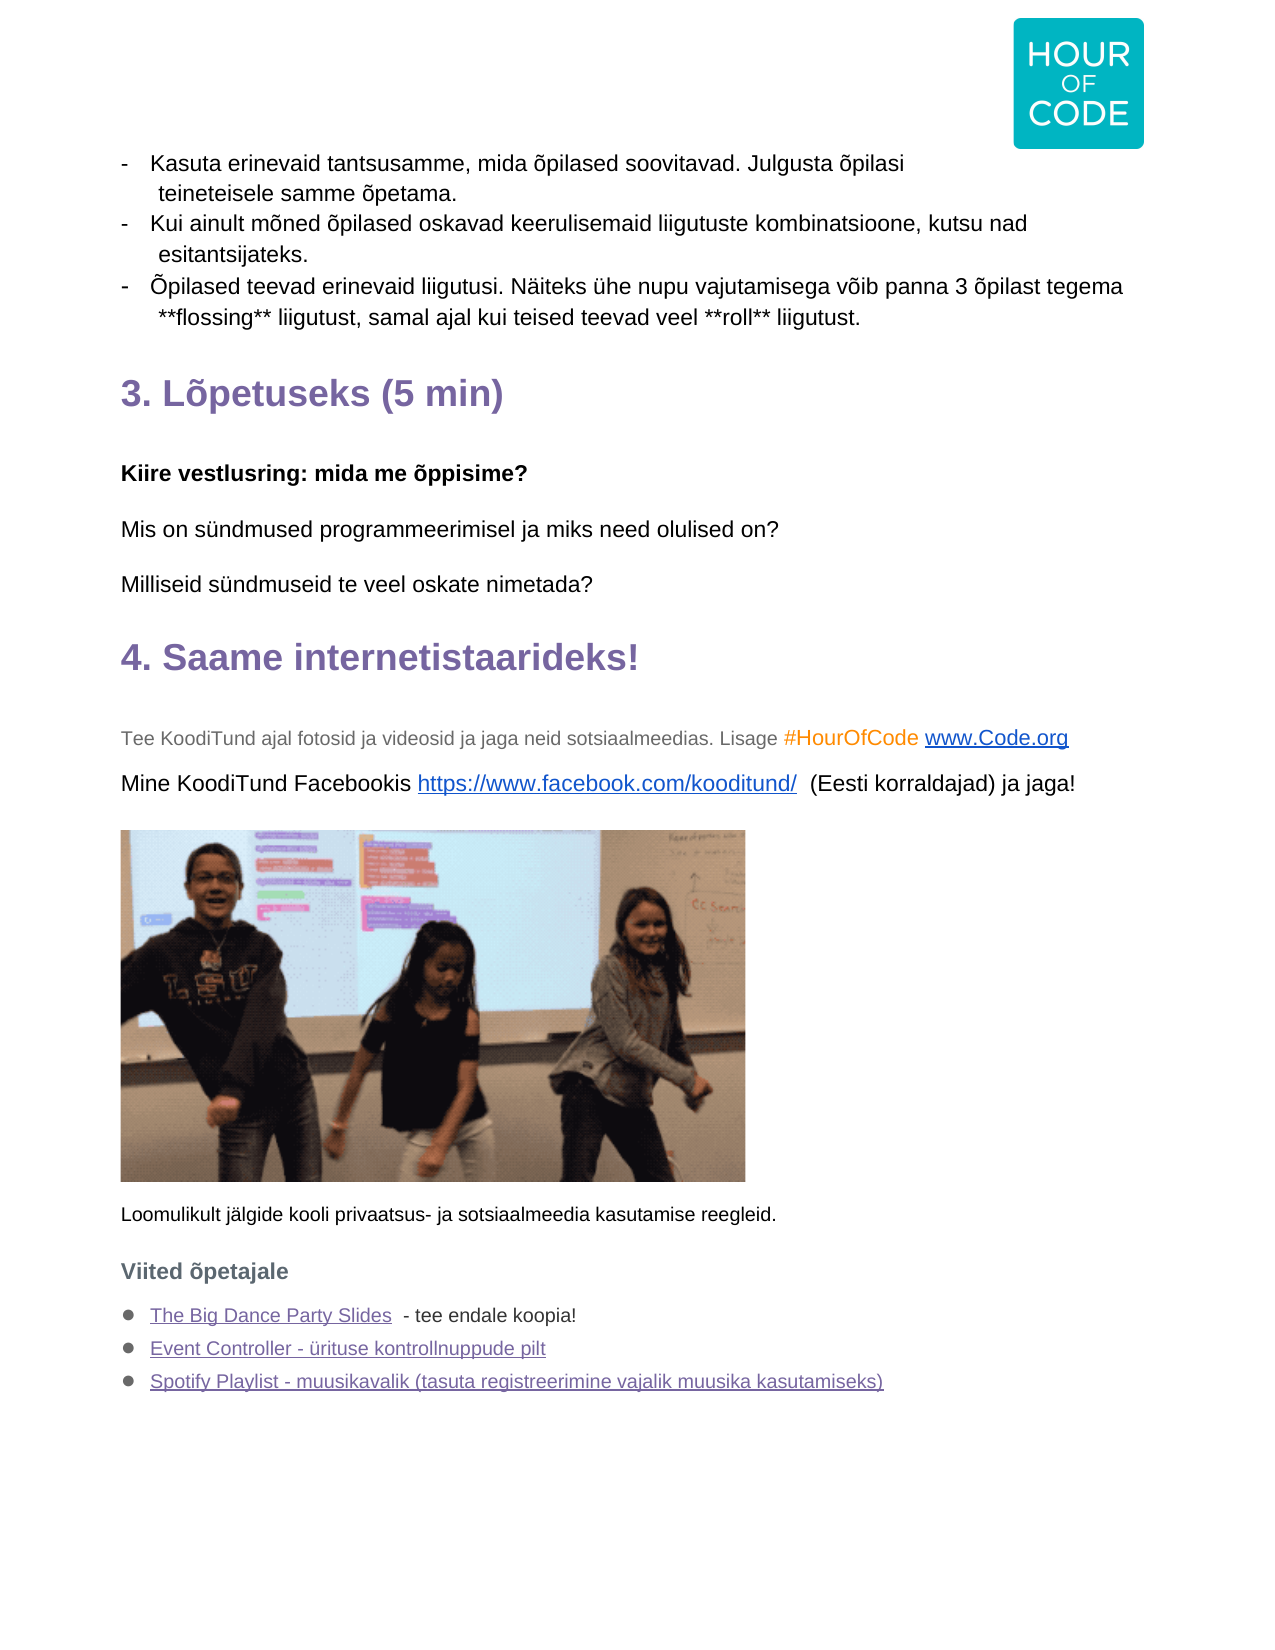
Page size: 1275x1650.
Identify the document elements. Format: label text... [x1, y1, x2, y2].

list Event Controller - ürituse kontrollnuppude pilt [121, 1332, 1148, 1360]
text Tee KoodiTund ajal fotosid ja videosid ja jaga neid sotsiaalmeedias. Lisage #HourOfCode www.Code.org [121, 724, 1125, 749]
list Spotify Playlist - muusikavalik (tasuta registreerimine vajalik muusika kasutamiseks) [121, 1365, 1148, 1393]
subtitle Viited õpetajale [121, 1258, 1148, 1284]
list Kasuta erinevaid tantsusamme, mida õpilased soovitavad. Julgusta õpilasi teineteisele samme õpetama. [121, 150, 1125, 207]
list The Big Dance Party Slides - tee endale koopia! [121, 1299, 1148, 1327]
text Mine KoodiTund Facebookis https://www.facebook.com/kooditund/ (Eesti korraldajad) ja jaga! [121, 770, 1125, 796]
text Loomulikult jälgide kooli privaatsus- ja sotsiaalmeedia kasutamise reegleid. [121, 1202, 1125, 1225]
picture [120, 830, 746, 1182]
text Kiire vestlusring: mida me õppisime? [121, 460, 1125, 487]
list Õpilased teevad erinevaid liigutusi. Näiteks ühe nupu vajutamisega võib panna 3 õpilast tegema **flossing** liigutust, samal ajal kui teised teevad veel **roll** liigutust. [121, 271, 1125, 330]
text Milliseid sündmuseid te veel oskate nimetada? [121, 571, 1125, 598]
subtitle 4. Saame internetistaarideks! [121, 635, 1125, 678]
list Kui ainult mõned õpilased oskavad keerulisemaid liigutuste kombinatsioone, kutsu nad esitantsijateks. [121, 210, 1125, 267]
subtitle 3. Lõpetuseks (5 min) [121, 371, 1125, 414]
picture [1013, 18, 1144, 149]
text Mis on sündmused programmeerimisel ja miks need olulised on? [121, 516, 1125, 542]
